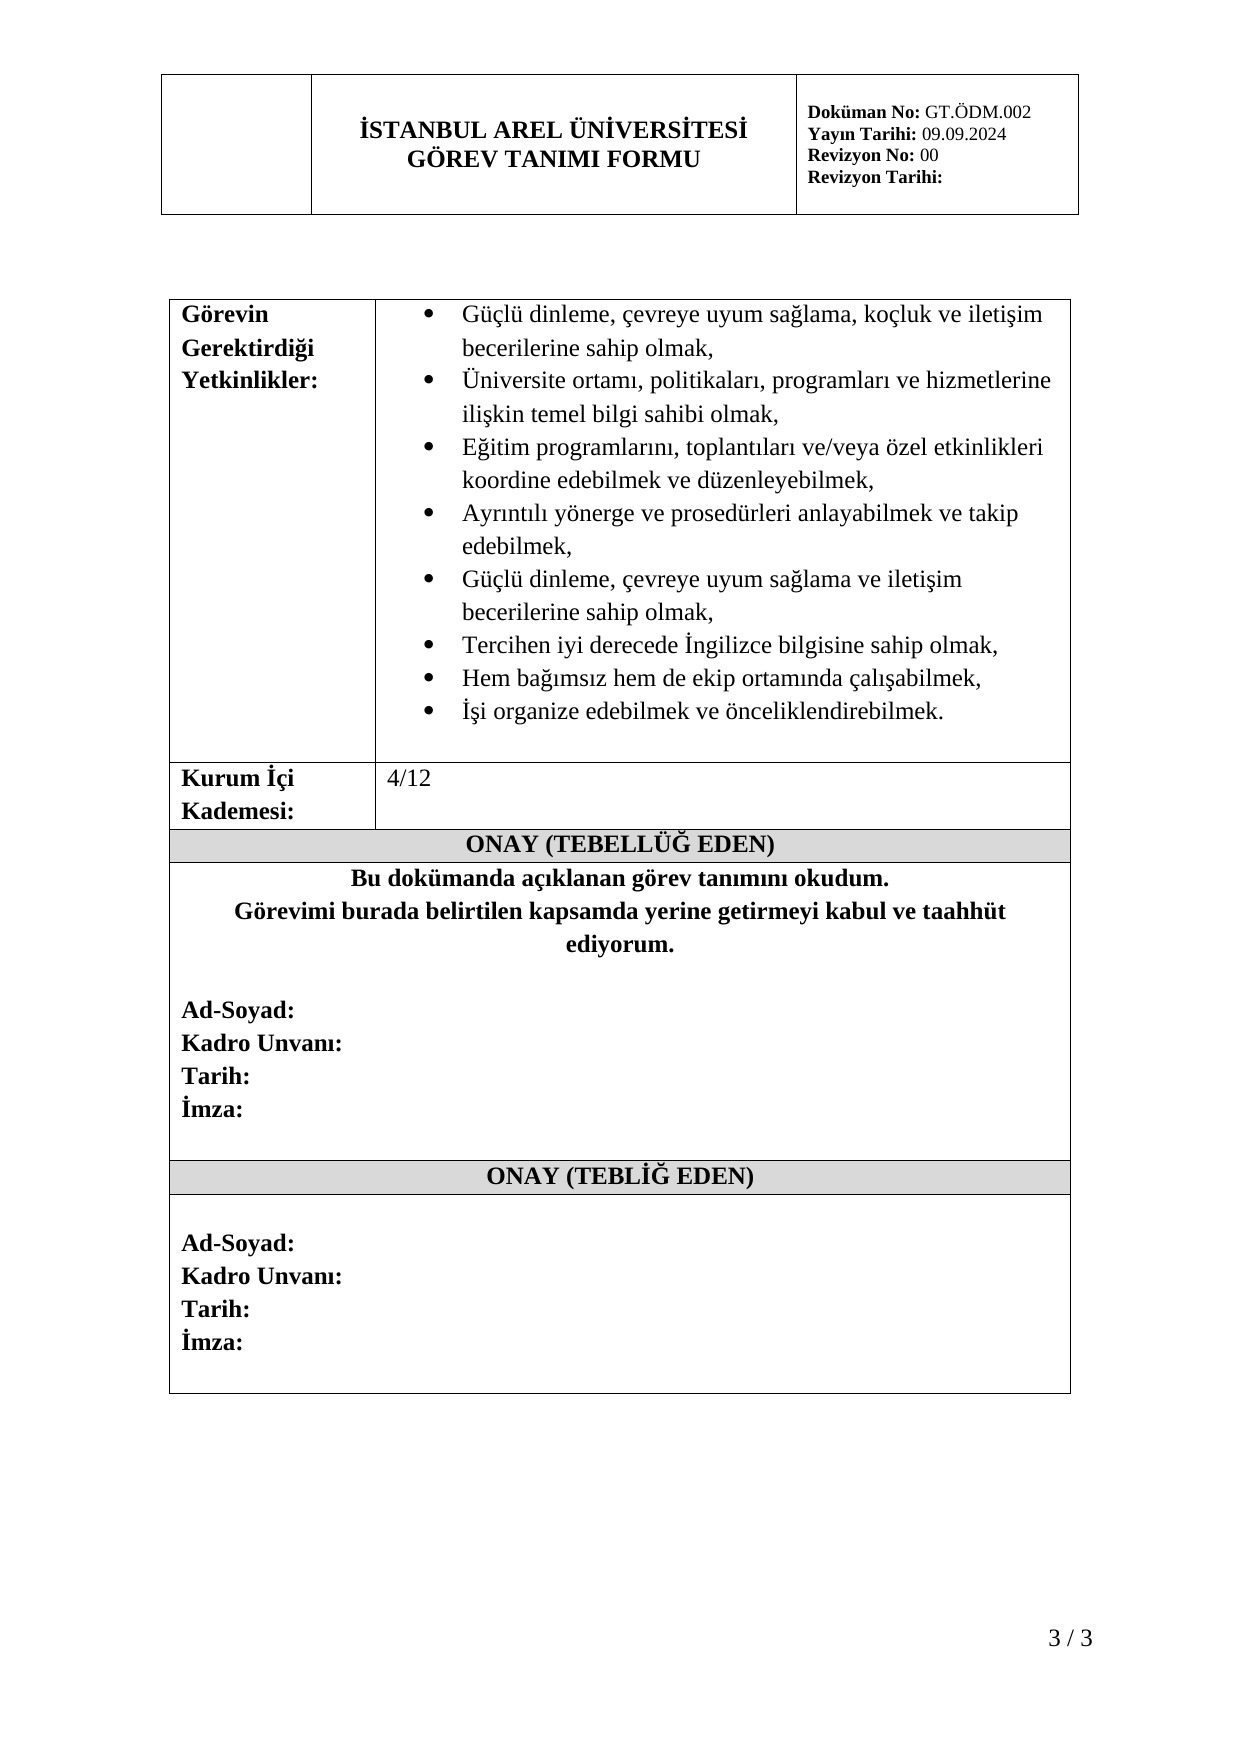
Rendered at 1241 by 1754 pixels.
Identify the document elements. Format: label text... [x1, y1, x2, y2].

table_cell ONAY (TEBELLÜĞ EDEN) [170, 830, 1070, 862]
table_cell Ad-Soyad: Kadro Unvanı: Tarih: İmza: [170, 1195, 1070, 1393]
table_cell Güçlü dinleme, çevreye uyum sağlama, koçluk ve iletişim becerilerine sahip olmak, Üniversite ortamı, politikaları, programları ve hizmetlerine ilişkin temel bilgi sahibi olmak, Eğitim programlarını, toplantıları ve/veya özel etkinlikleri koordine edebilmek ve düzenleyebilmek, Ayrıntılı yönerge ve prosedürleri anlayabilmek ve takip edebilmek, Güçlü dinleme, çevreye uyum sağlama ve iletişim becerilerine sahip olmak, Tercihen iyi derecede İngilizce bilgisine sahip olmak, Hem bağımsız hem de ekip ortamında çalışabilmek, İşi organize edebilmek ve önceliklendirebilmek. [376, 300, 1070, 762]
table_cell Bu dokümanda açıklanan görev tanımını okudum. Görevimi burada belirtilen kapsamda yerine getirmeyi kabul ve taahhüt ediyorum. Ad-Soyad: Kadro Unvanı: Tarih: İmza: [170, 863, 1070, 1160]
table_cell Görevin Gerektirdiği Yetkinlikler: [170, 300, 375, 762]
table_cell 4/12 [376, 763, 1070, 828]
table_cell ONAY (TEBLİĞ EDEN) [170, 1161, 1070, 1194]
table_cell Kurum İçi Kademesi: [170, 763, 375, 828]
